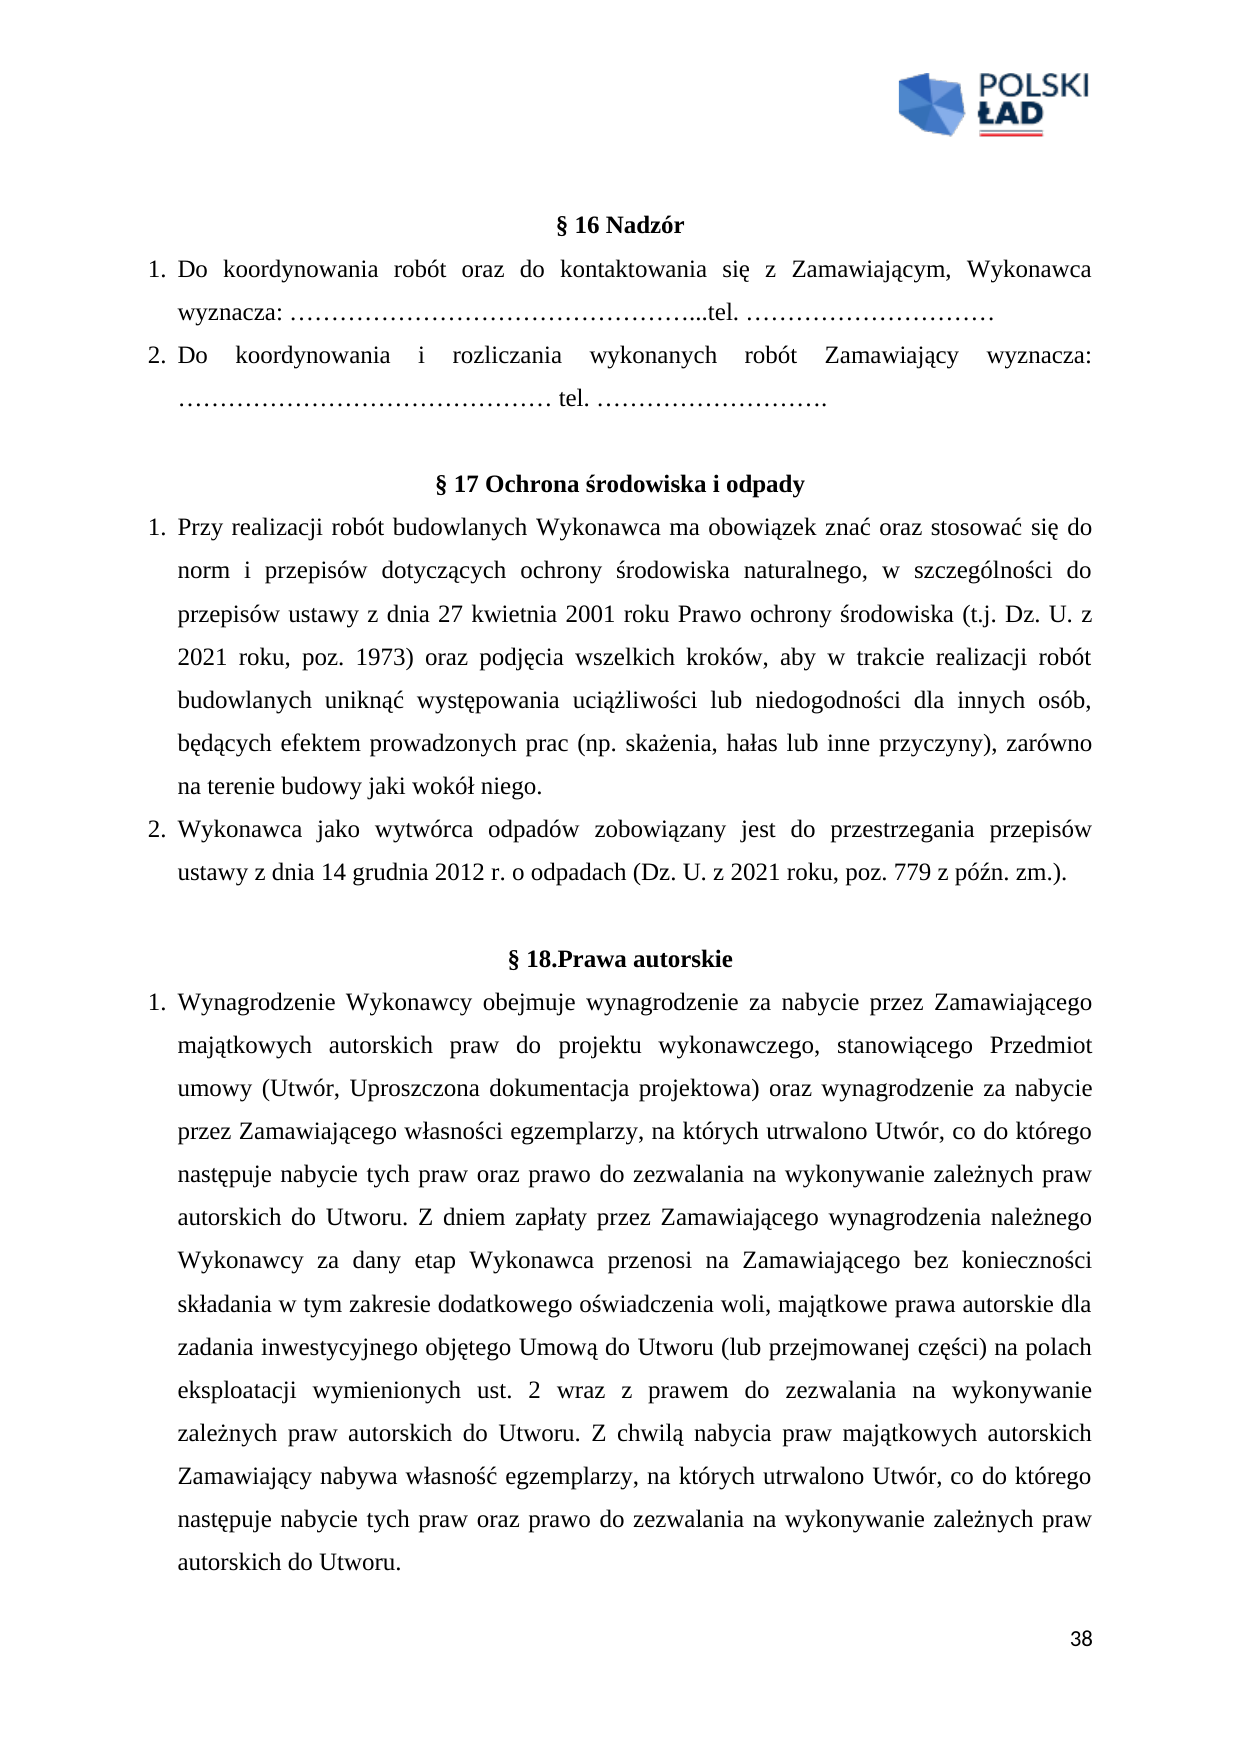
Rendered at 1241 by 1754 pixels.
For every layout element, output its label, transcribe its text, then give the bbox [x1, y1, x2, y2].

subtitle § 16 Nadzór [148, 211, 1093, 239]
list Do koordynowania robót oraz do kontaktowania się z Zamawiającym, Wykonawca wyznacza: …………………………………………...tel. ………………………… [148, 254, 1093, 326]
subtitle § 18.Prawa autorskie [148, 944, 1093, 972]
picture [898, 73, 1093, 140]
list Wykonawca jako wytwórca odpadów zobowiązany jest do przestrzegania przepisów ustawy z dnia 14 grudnia 2012 r. o odpadach (Dz. U. z 2021 roku, poz. 779 z późn. zm.). [148, 814, 1093, 886]
list Przy realizacji robót budowlanych Wykonawca ma obowiązek znać oraz stosować się do norm i przepisów dotyczących ochrony środowiska naturalnego, w szczególności do przepisów ustawy z dnia 27 kwietnia 2001 roku Prawo ochrony środowiska (t.j. Dz. U. z 2021 roku, poz. 1973) oraz podjęcia wszelkich kroków, aby w trakcie realizacji robót budowlanych uniknąć występowania uciążliwości lub niedogodności dla innych osób, będących efektem prowadzonych prac (np. skażenia, hałas lub inne przyczyny), zarówno na terenie budowy jaki wokół niego. [148, 512, 1093, 800]
subtitle § 17 Ochrona środowiska i odpady [148, 469, 1093, 498]
list Wynagrodzenie Wykonawcy obejmuje wynagrodzenie za nabycie przez Zamawiającego majątkowych autorskich praw do projektu wykonawczego, stanowiącego Przedmiot umowy (Utwór, Uproszczona dokumentacja projektowa) oraz wynagrodzenie za nabycie przez Zamawiającego własności egzemplarzy, na których utrwalono Utwór, co do którego następuje nabycie tych praw oraz prawo do zezwalania na wykonywanie zależnych praw autorskich do Utworu. Z dniem zapłaty przez Zamawiającego wynagrodzenia należnego Wykonawcy za dany etap Wykonawca przenosi na Zamawiającego bez konieczności składania w tym zakresie dodatkowego oświadczenia woli, majątkowe prawa autorskie dla zadania inwestycyjnego objętego Umową do Utworu (lub przejmowanej części) na polach eksploatacji wymienionych ust. 2 wraz z prawem do zezwalania na wykonywanie zależnych praw autorskich do Utworu. Z chwilą nabycia praw majątkowych autorskich Zamawiający nabywa własność egzemplarzy, na których utrwalono Utwór, co do którego następuje nabycie tych praw oraz prawo do zezwalania na wykonywanie zależnych praw autorskich do Utworu. [148, 987, 1093, 1576]
list Do koordynowania i rozliczania wykonanych robót Zamawiający wyznacza:……………………………………… tel. ………………………. [148, 340, 1093, 412]
